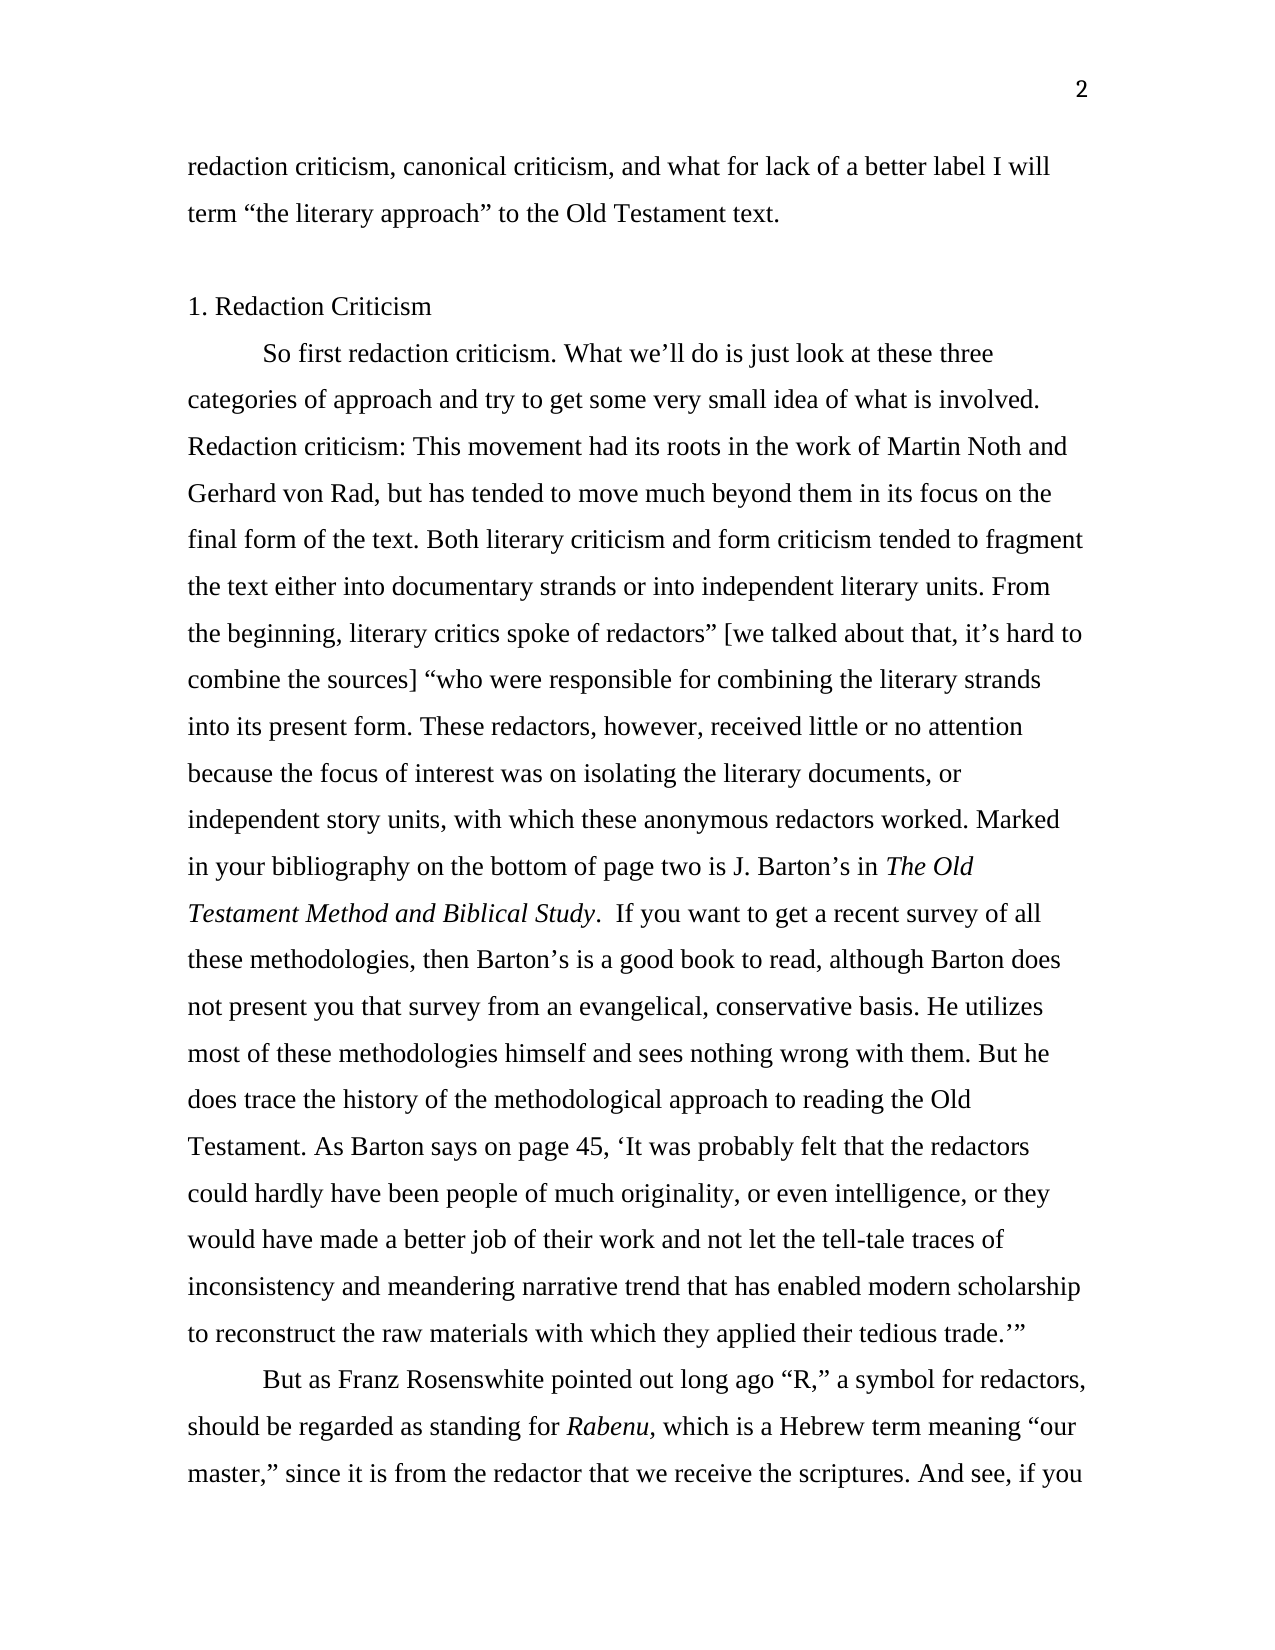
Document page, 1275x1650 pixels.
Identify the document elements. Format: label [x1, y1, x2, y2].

text [187, 290, 1087, 1488]
text [187, 150, 1087, 228]
